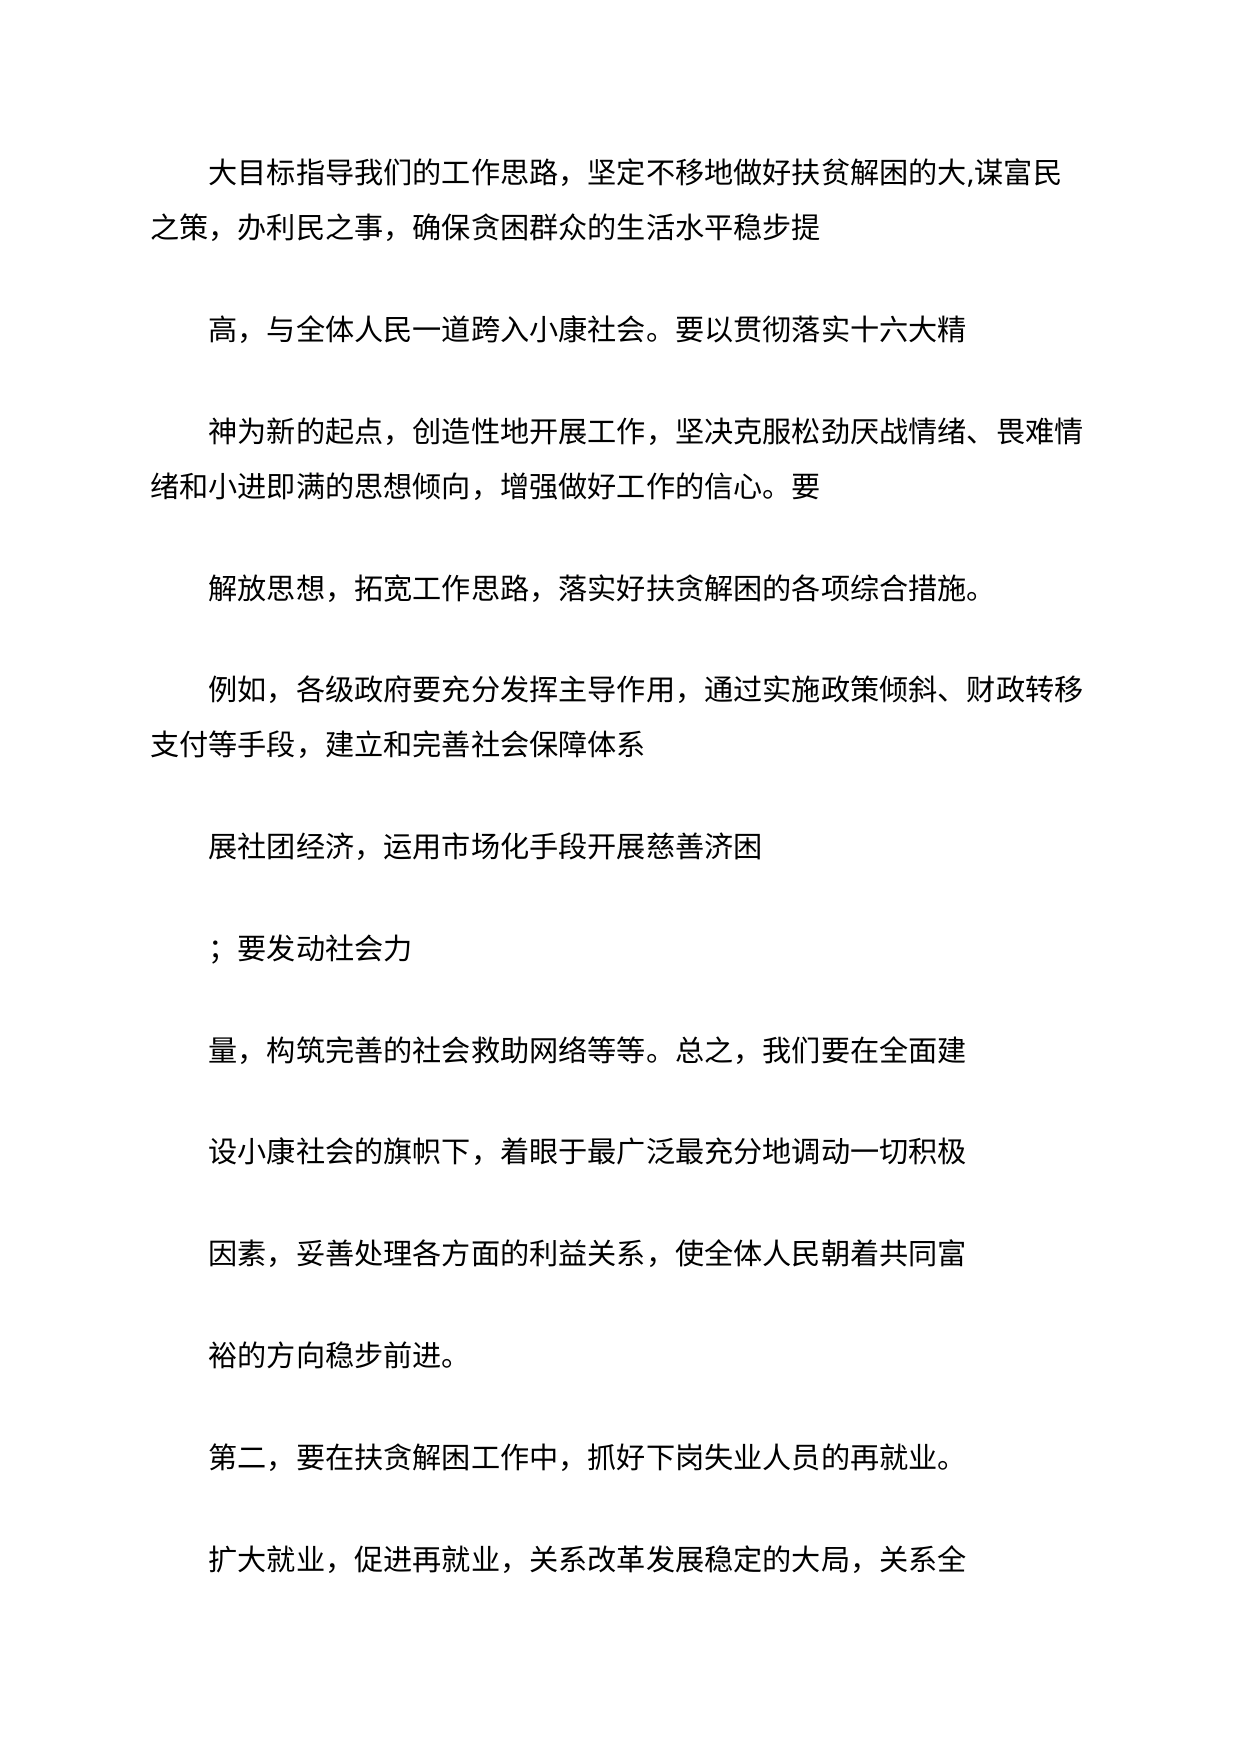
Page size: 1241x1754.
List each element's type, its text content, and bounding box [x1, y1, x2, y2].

text 设小康社会的旗帜下，着眼于最广泛最充分地调动一切积极 [150, 1129, 1090, 1171]
text 例如，各级政府要充分发挥主导作用，通过实施政策倾斜、财政转移支付等手段，建立和完善社会保障体系 [150, 667, 1090, 764]
text 因素，妥善处理各方面的利益关系，使全体人民朝着共同富 [150, 1231, 1090, 1273]
text ；要发动社会力 [150, 925, 1090, 968]
text 展社团经济，运用市场化手段开展慈善济困 [150, 824, 1090, 866]
text 扩大就业，促进再就业，关系改革发展稳定的大局，关系全 [150, 1536, 1090, 1578]
text 大目标指导我们的工作思路，坚定不移地做好扶贫解困的大,谋富民之策，办利民之事，确保贪困群众的生活水平稳步提 [150, 150, 1090, 247]
text 高，与全体人民一道跨入小康社会。要以贯彻落实十六大精 [150, 307, 1090, 349]
text 神为新的起点，创造性地开展工作，坚决克服松劲厌战情绪、畏难情绪和小进即满的思想倾向，增强做好工作的信心。要 [150, 408, 1090, 506]
text 解放思想，拓宽工作思路，落实好扶贪解困的各项综合措施。 [150, 565, 1090, 607]
text 第二，要在扶贪解困工作中，抓好下岗失业人员的再就业。 [150, 1434, 1090, 1477]
text 裕的方向稳步前进。 [150, 1332, 1090, 1375]
text 量，构筑完善的社会救助网络等等。总之，我们要在全面建 [150, 1027, 1090, 1069]
